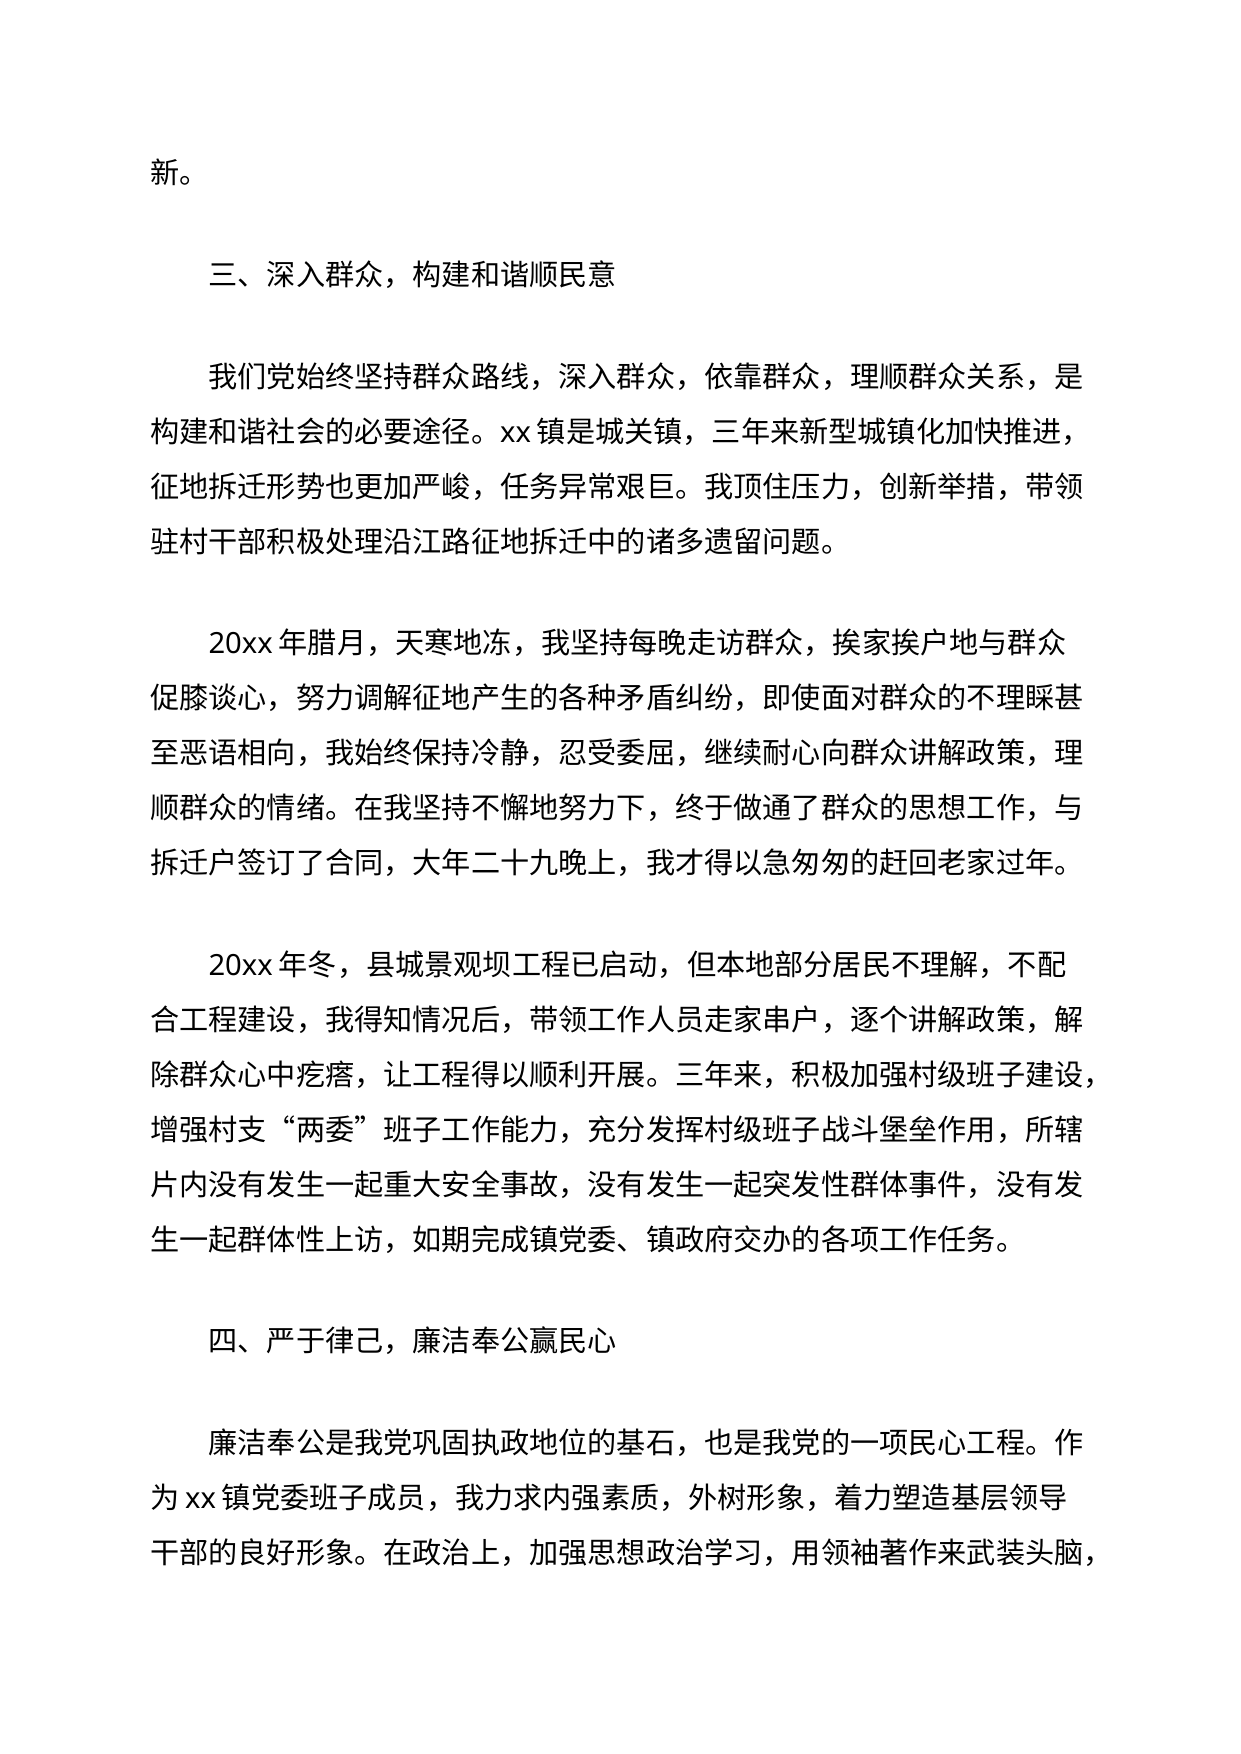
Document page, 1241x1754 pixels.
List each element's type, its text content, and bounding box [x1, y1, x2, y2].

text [150, 150, 1090, 192]
text 20xx年腊月，天寒地冻，我坚持每晚走访群众，挨家挨户地与群众促膝谈心，努力调解征地产生的各种矛盾纠纷，即使面对群众的不理睬甚至恶语相向，我始终保持冷静，忍受委屈，继续耐心向群众讲解政策，理顺群众的情绪。在我坚持不懈地努力下，终于做通了群众的思想工作，与拆迁户签订了合同，大年二十九晚上，我才得以急匆匆的赶回老家过年。 [150, 620, 1090, 882]
text 三、深入群众，构建和谐顺民意 [150, 252, 1090, 294]
text 20xx年冬，县城景观坝工程已启动，但本地部分居民不理解，不配合工程建设，我得知情况后，带领工作人员走家串户，逐个讲解政策，解除群众心中疙瘩，让工程得以顺利开展。三年来，积极加强村级班子建设，增强村支“两委”班子工作能力，充分发挥村级班子战斗堡垒作用，所辖片内没有发生一起重大安全事故，没有发生一起突发性群体事件，没有发生一起群体性上访，如期完成镇党委、镇政府交办的各项工作任务。 [150, 942, 1090, 1258]
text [150, 1420, 1090, 1572]
text 我们党始终坚持群众路线，深入群众，依靠群众，理顺群众关系，是构建和谐社会的必要途径。xx镇是城关镇，三年来新型城镇化加快推进，征地拆迁形势也更加严峻，任务异常艰巨。我顶住压力，创新举措，带领驻村干部积极处理沿江路征地拆迁中的诸多遗留问题。 [150, 353, 1090, 561]
text 四、严于律己，廉洁奉公赢民心 [150, 1318, 1090, 1360]
